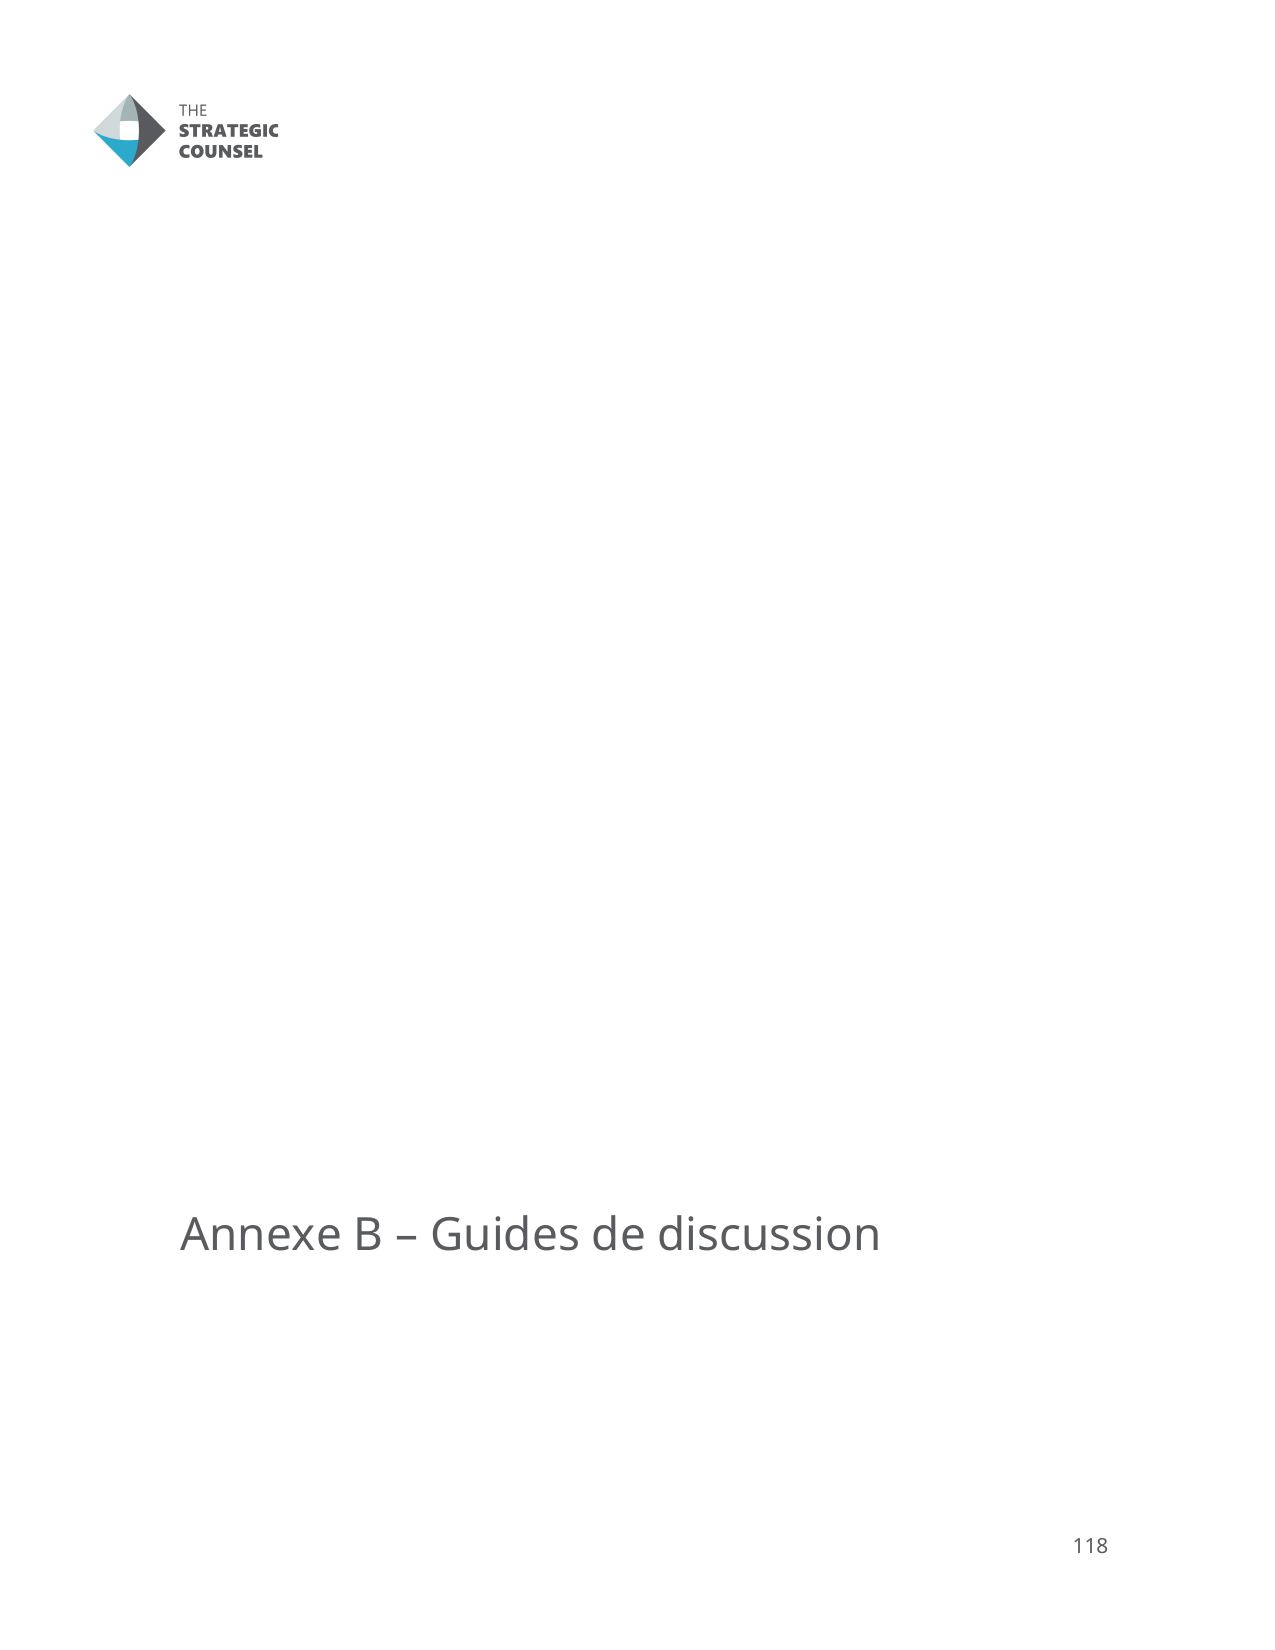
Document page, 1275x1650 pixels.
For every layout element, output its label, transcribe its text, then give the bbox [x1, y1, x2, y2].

subtitle Annexe B – Guides de discussion [180, 1202, 930, 1264]
picture [93, 94, 279, 167]
